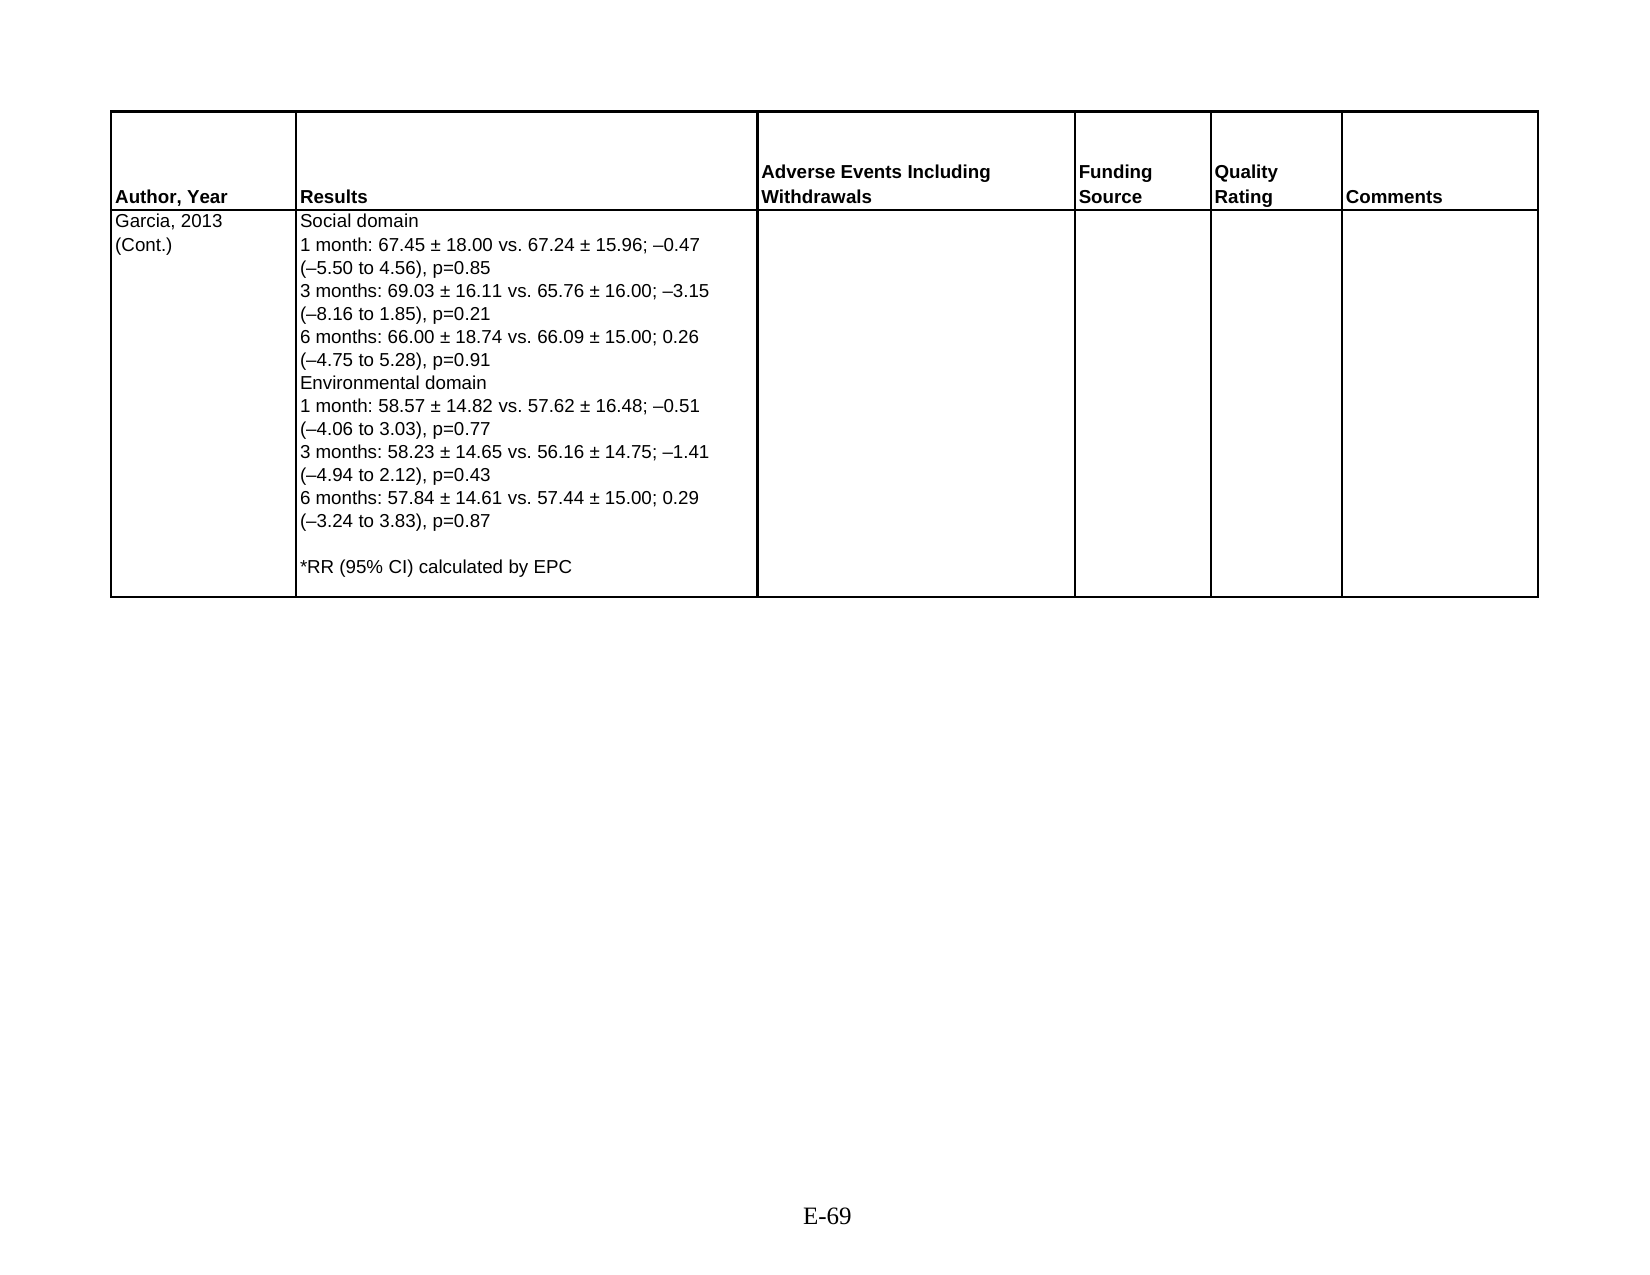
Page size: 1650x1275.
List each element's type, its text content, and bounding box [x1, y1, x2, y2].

table_cell [759, 211, 1074, 596]
table_cell [1212, 211, 1341, 596]
table_header Quality Rating [1212, 113, 1341, 209]
table_header Results [297, 113, 756, 209]
table_header Adverse Events Including Withdrawals [759, 113, 1074, 209]
table_header Funding Source [1076, 113, 1210, 209]
table_cell [1076, 211, 1210, 596]
table_cell Garcia, 2013 (Cont.) [112, 211, 295, 596]
table_cell [1343, 211, 1537, 596]
table_header Comments [1343, 113, 1537, 209]
table_header Author, Year [112, 113, 295, 209]
table_cell Social domain 1 month: 67.45 ± 18.00 vs. 67.24 ± 15.96; –0.47 (–5.50 to 4.56), p=0.85 3 months: 69.03 ± 16.11 vs. 65.76 ± 16.00; –3.15 (–8.16 to 1.85), p=0.21 6 months: 66.00 ± 18.74 vs. 66.09 ± 15.00; 0.26 (–4.75 to 5.28), p=0.91 Environmental domain 1 month: 58.57 ± 14.82 vs. 57.62 ± 16.48; –0.51 (–4.06 to 3.03), p=0.77 3 months: 58.23 ± 14.65 vs. 56.16 ± 14.75; –1.41 (–4.94 to 2.12), p=0.43 6 months: 57.84 ± 14.61 vs. 57.44 ± 15.00; 0.29 (–3.24 to 3.83), p=0.87 *RR (95% CI) calculated by EPC [297, 211, 756, 596]
